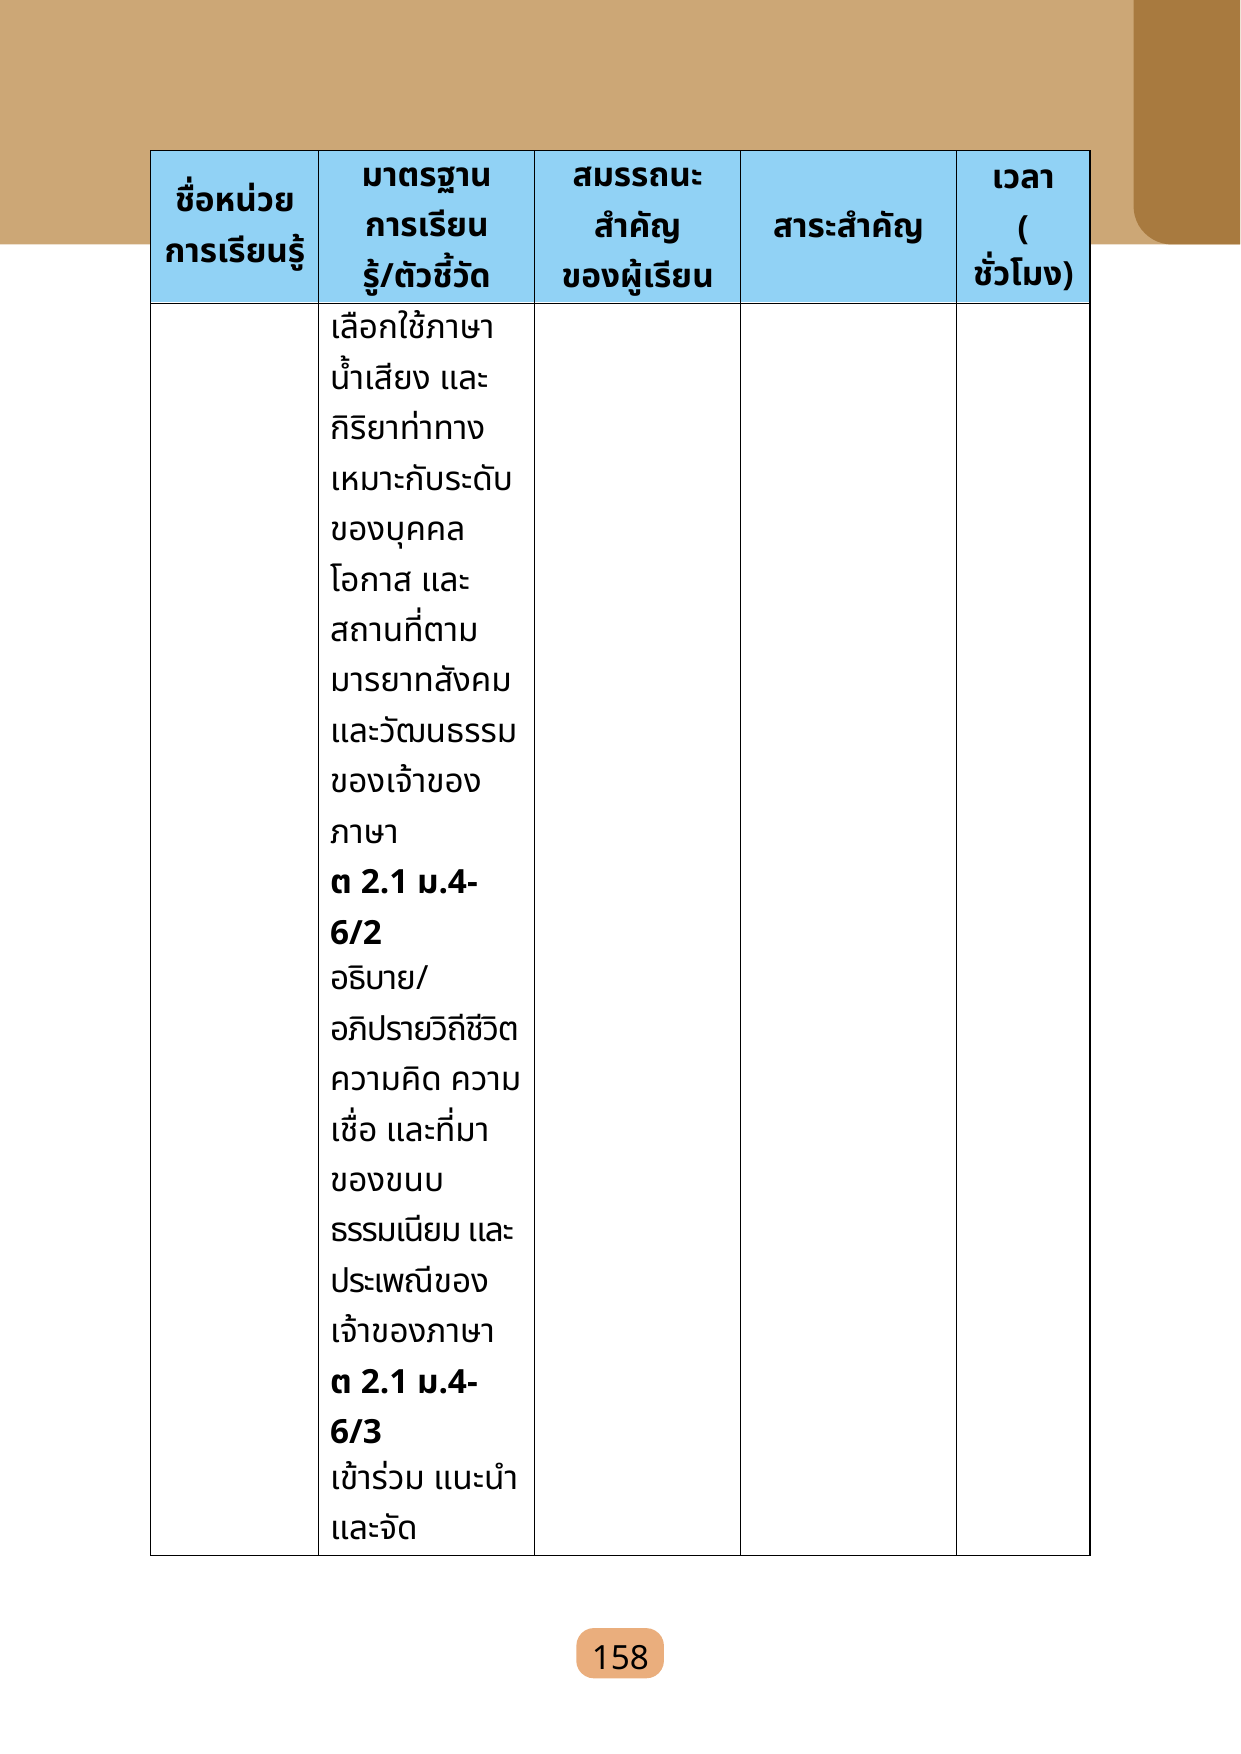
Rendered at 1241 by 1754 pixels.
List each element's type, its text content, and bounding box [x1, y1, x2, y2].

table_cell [319, 304, 534, 1554]
table_header มาตรฐาน การเรียนรู้/ตัวชี้วัด [319, 151, 534, 302]
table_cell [151, 304, 318, 1554]
table_header สาระสำคัญ [741, 151, 956, 302]
table_cell 7 [957, 304, 1089, 1554]
table_header เวลา (ชั่วโมง) [957, 151, 1089, 302]
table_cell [535, 304, 740, 1554]
table_header ชื่อหน่วย การเรียนรู้ [151, 151, 318, 302]
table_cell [741, 304, 956, 1554]
table_header สมรรถนะสำคัญ ของผู้เรียน [535, 151, 740, 302]
